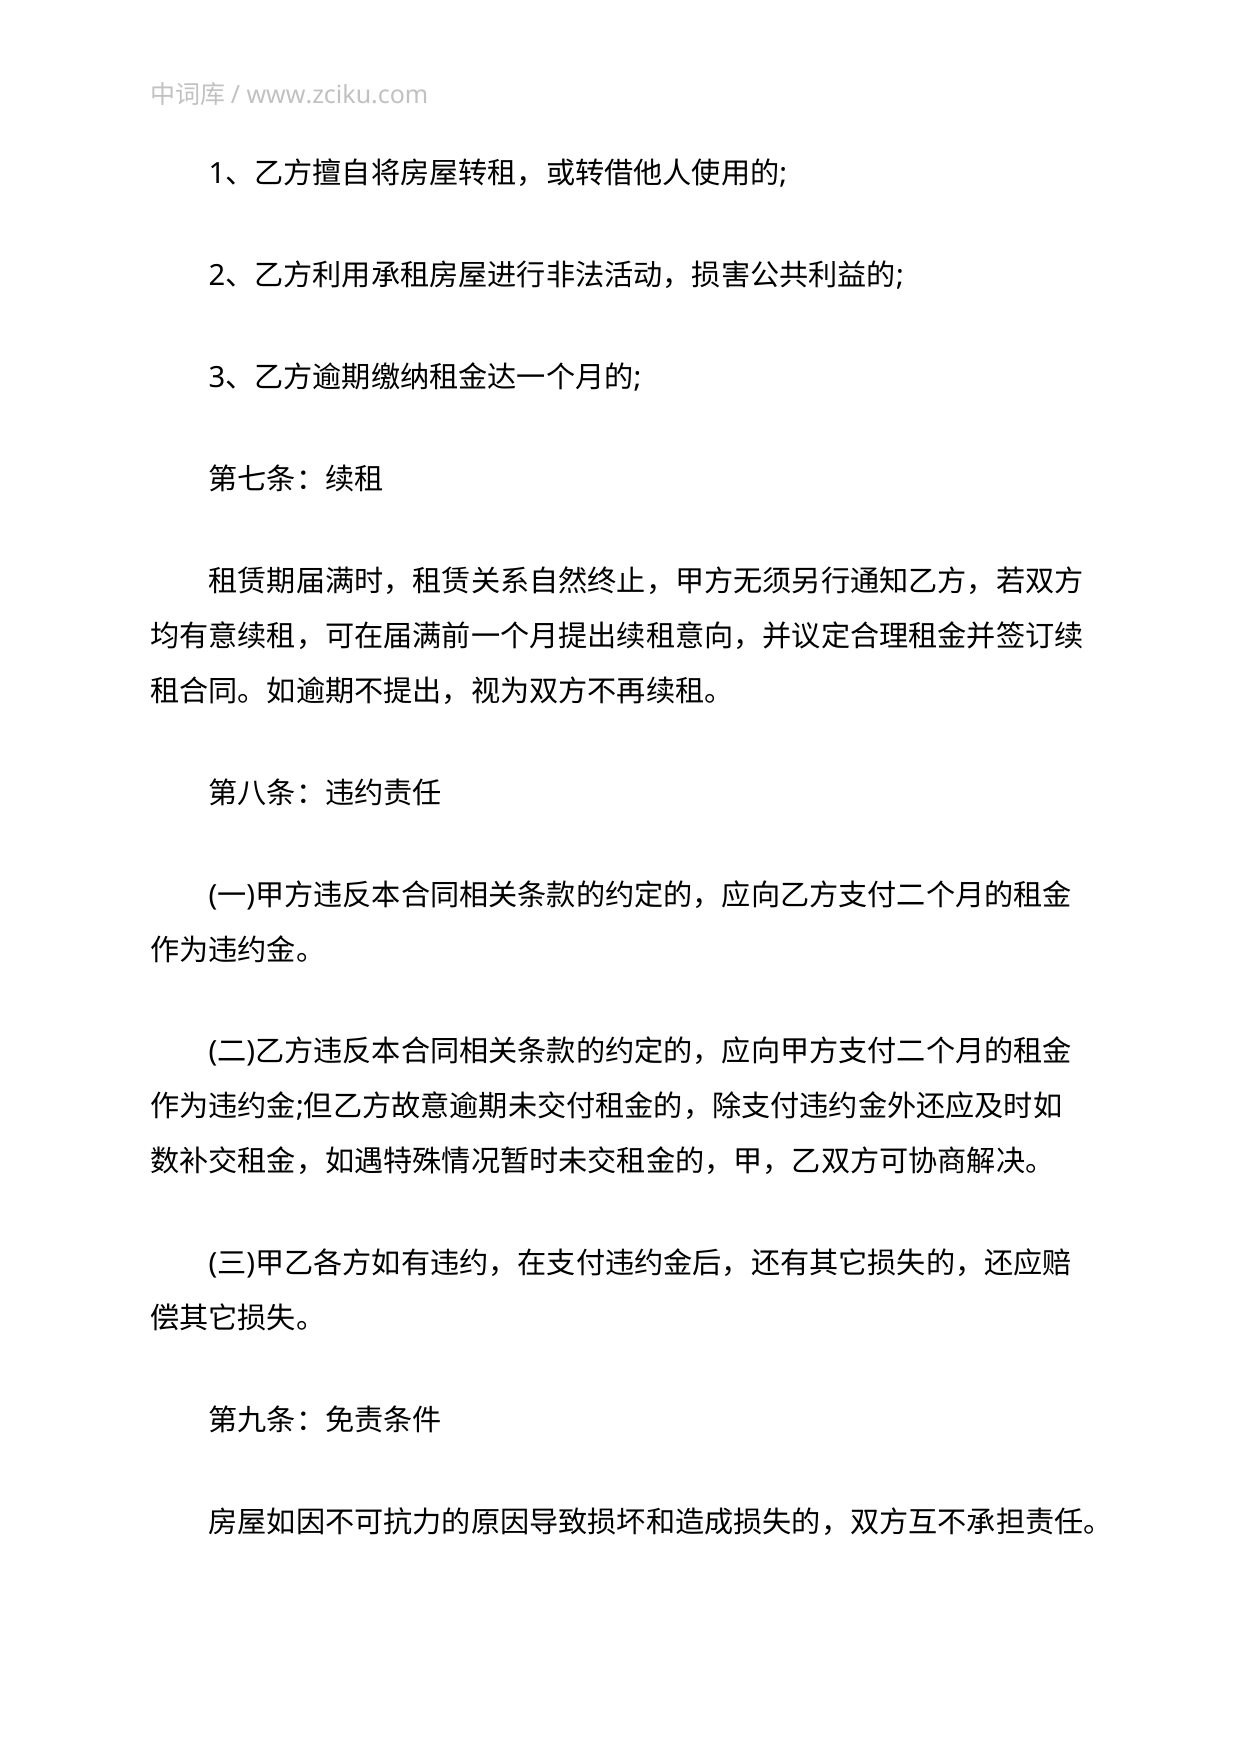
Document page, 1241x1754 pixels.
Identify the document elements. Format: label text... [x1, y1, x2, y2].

text 1、乙方擅自将房屋转租，或转借他人使用的; [150, 150, 1090, 192]
text 房屋如因不可抗力的原因导致损坏和造成损失的，双方互不承担责任。 [150, 1498, 1090, 1540]
text (三)甲乙各方如有违约，在支付违约金后，还有其它损失的，还应赔偿其它损失。 [150, 1239, 1090, 1337]
text 第七条：续租 [150, 456, 1090, 498]
text 第九条：免责条件 [150, 1396, 1090, 1439]
text 2、乙方利用承租房屋进行非法活动，损害公共利益的; [150, 252, 1090, 294]
text (二)乙方违反本合同相关条款的约定的，应向甲方支付二个月的租金作为违约金;但乙方故意逾期未交付租金的，除支付违约金外还应及时如数补交租金，如遇特殊情况暂时未交租金的，甲，乙双方可协商解决。 [150, 1028, 1090, 1180]
text 租赁期届满时，租赁关系自然终止，甲方无须另行通知乙方，若双方均有意续租，可在届满前一个月提出续租意向，并议定合理租金并签订续租合同。如逾期不提出，视为双方不再续租。 [150, 558, 1090, 710]
text 第八条：违约责任 [150, 769, 1090, 812]
text (一)甲方违反本合同相关条款的约定的，应向乙方支付二个月的租金作为违约金。 [150, 871, 1090, 968]
text 3、乙方逾期缴纳租金达一个月的; [150, 354, 1090, 396]
